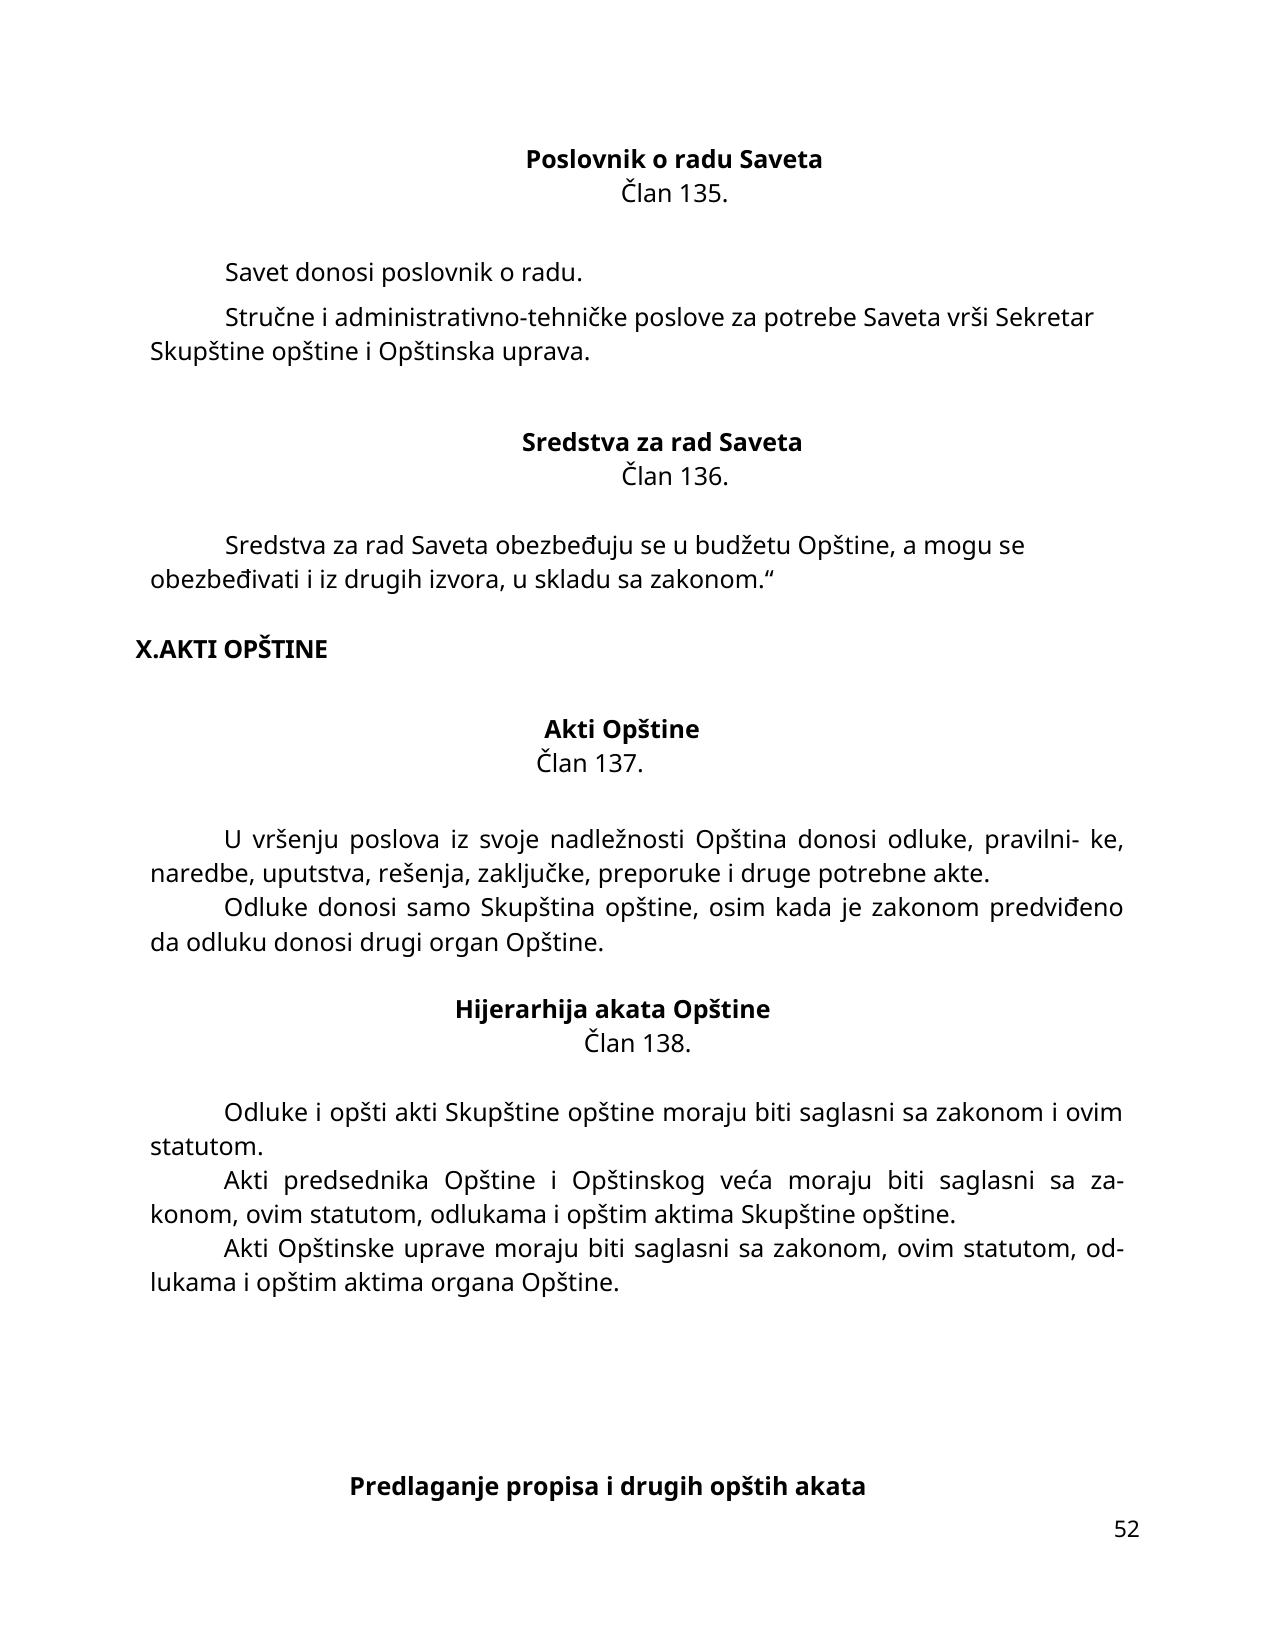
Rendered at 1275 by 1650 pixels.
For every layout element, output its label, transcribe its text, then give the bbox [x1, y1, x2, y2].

text Član 137. [148, 746, 734, 780]
subtitle Predlaganje propisa i drugih opštih akata [135, 1469, 990, 1503]
text U vršenju poslova iz svoje nadležnosti Opština donosi odluke, pravilni- ke, naredbe, uputstva, rešenja, zaključke, preporuke i druge potrebne akte. [150, 822, 1126, 890]
text Stručne i administrativno-tehničke poslove za potrebe Saveta vrši Sekretar Skupštine opštine i Opštinska uprava. [150, 299, 1139, 368]
text Sredstva za rad Saveta obezbeđuju se u budžetu Opštine, a mogu se obezbeđivati i iz drugih izvora, u skladu sa zakonom.“ [150, 528, 1139, 596]
text Poslovnik o radu Saveta [217, 142, 1132, 176]
text Akti Opštine [448, 712, 733, 746]
text Član 135. [217, 176, 1132, 210]
text Odluke i opšti akti Skupštine opštine moraju biti saglasni sa zakonom i ovim statutom. [150, 1094, 1125, 1162]
text Savet donosi poslovnik o radu. [225, 255, 1139, 289]
text Akti Opštinske uprave moraju biti saglasni sa zakonom, ovim statutom, od- lukama i opštim aktima organa Opštine. [150, 1231, 1125, 1299]
text Član 138. [146, 1026, 1129, 1060]
subtitle Hijerarhija akata Opštine [454, 992, 1139, 1026]
text Akti predsednika Opštine i Opštinskog veća moraju biti saglasni sa za- konom, ovim statutom, odlukama i opštim aktima Skupštine opštine. [150, 1162, 1125, 1231]
list X.AKTI OPŠTINE [135, 632, 1139, 666]
text Sredstva za rad Saveta [522, 425, 1139, 459]
text Odluke donosi samo Skupština opštine, osim kada je zakonom predviđeno da odluku donosi drugi organ Opštine. [150, 890, 1124, 958]
text Član 136. [217, 459, 1133, 493]
